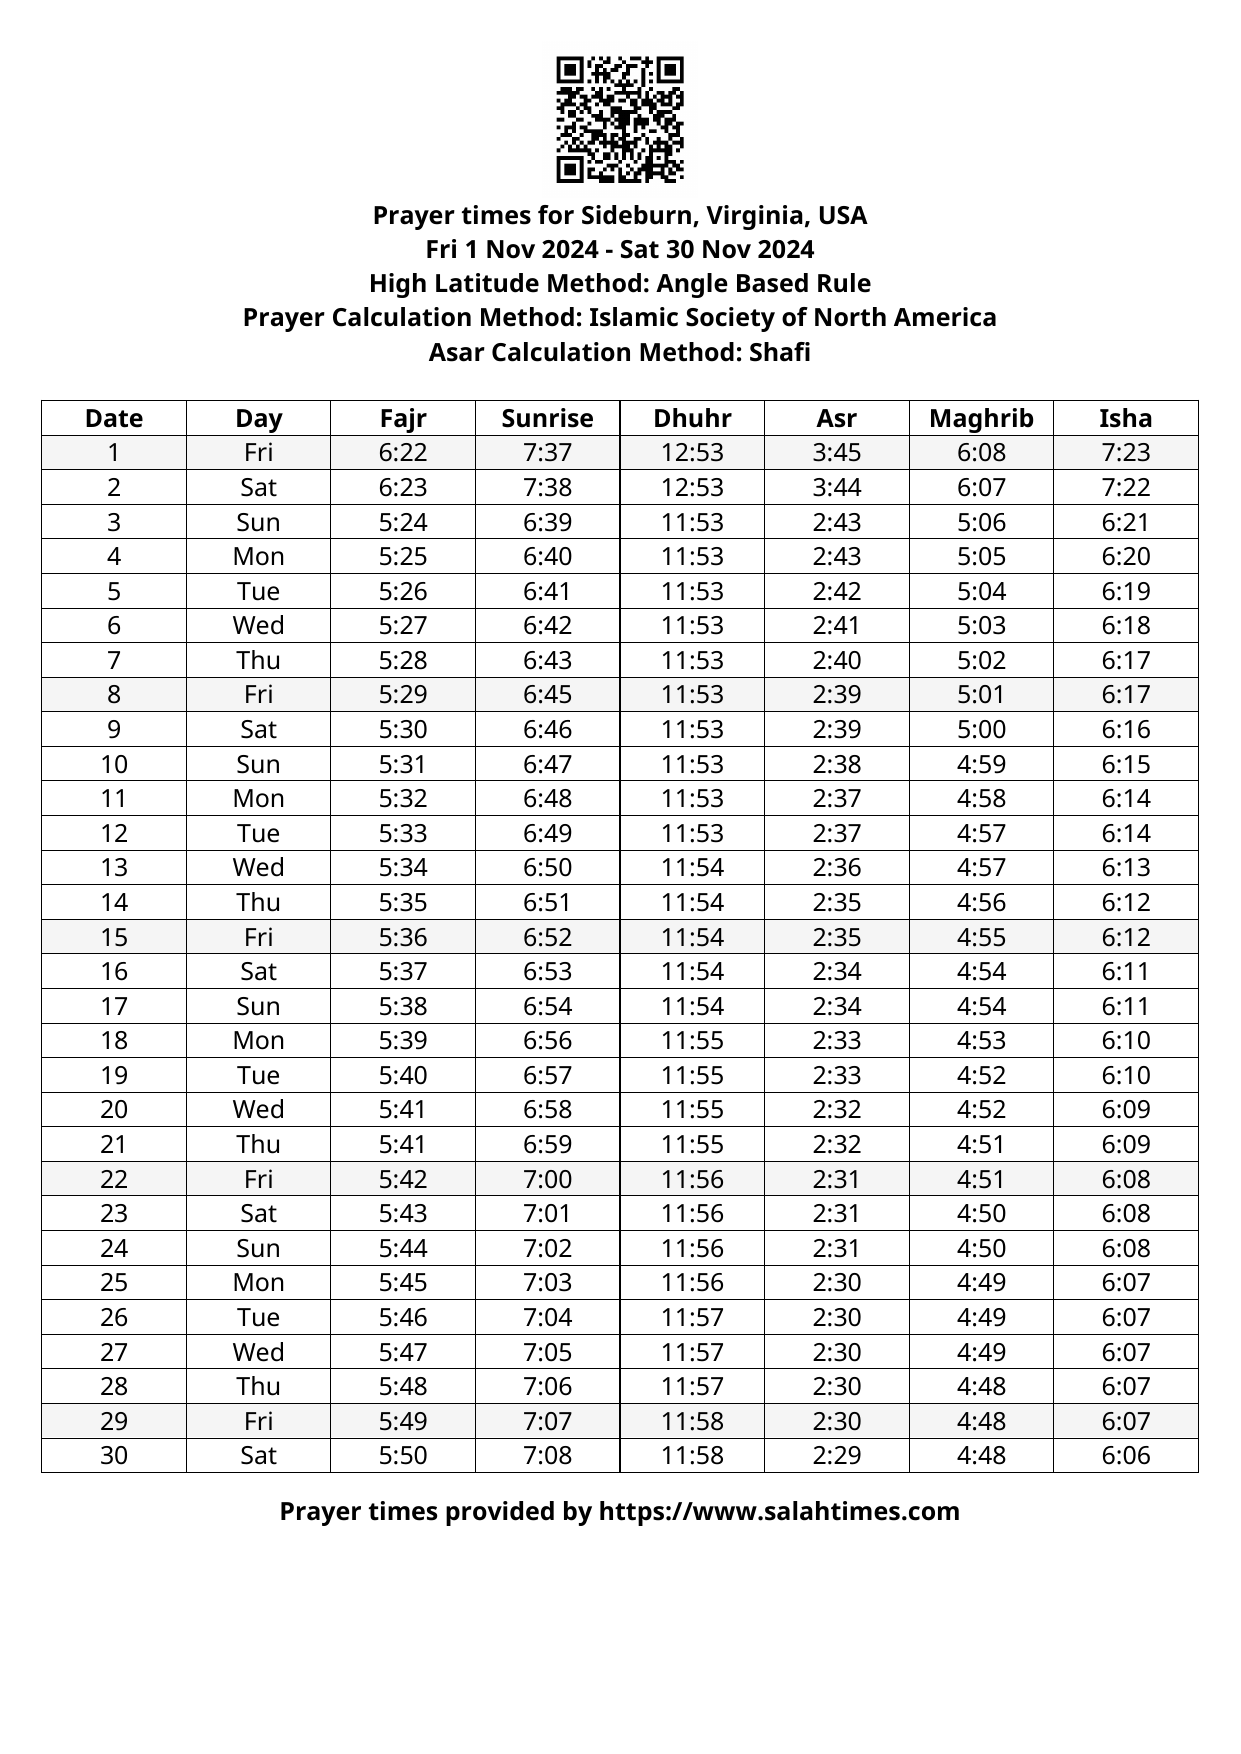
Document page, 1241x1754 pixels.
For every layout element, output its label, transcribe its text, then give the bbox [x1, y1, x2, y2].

table_cell Fri [187, 1404, 330, 1437]
table_cell 11:54 [621, 851, 764, 884]
table_cell Wed [187, 1335, 330, 1368]
table_cell Mon [187, 539, 330, 573]
table_cell Thu [187, 885, 330, 919]
table_cell 5:03 [910, 609, 1053, 642]
table_cell 11:53 [621, 781, 764, 815]
table_cell 5:30 [331, 712, 475, 746]
table_cell 6:14 [1054, 781, 1198, 815]
table_cell 3:44 [765, 470, 909, 504]
table_cell 11:53 [621, 574, 764, 607]
table_cell 11:53 [621, 539, 764, 573]
table_cell 6:52 [476, 920, 619, 953]
table_cell 2:32 [765, 1127, 909, 1161]
table_cell 30 [42, 1439, 186, 1472]
table_cell 5:40 [331, 1058, 475, 1092]
text Asar Calculation Method: Shafi [42, 334, 1198, 368]
table_cell 2:31 [765, 1196, 909, 1230]
table_cell 2 [42, 470, 186, 504]
table_cell Fri [187, 678, 330, 711]
table_cell 2:29 [765, 1439, 909, 1472]
table_cell 6:08 [1054, 1231, 1198, 1264]
table_cell 17 [42, 989, 186, 1022]
table_cell 6:16 [1054, 712, 1198, 746]
table_cell 2:40 [765, 643, 909, 677]
table_cell Tue [187, 1058, 330, 1092]
table_cell Wed [187, 609, 330, 642]
table_cell 7:08 [476, 1439, 619, 1472]
table_cell 2:39 [765, 712, 909, 746]
table_cell 5:43 [331, 1196, 475, 1230]
table_cell 6:40 [476, 539, 619, 573]
table_cell 20 [42, 1093, 186, 1126]
table_cell 11 [42, 781, 186, 815]
table_cell 6:41 [476, 574, 619, 607]
table_cell 6:07 [1054, 1369, 1198, 1403]
table_cell 11:53 [621, 712, 764, 746]
table_cell 27 [42, 1335, 186, 1368]
table_cell 6:51 [476, 885, 619, 919]
table_cell 11:55 [621, 1058, 764, 1092]
table_cell 5:05 [910, 539, 1053, 573]
table_cell 6:12 [1054, 920, 1198, 953]
table_cell 11:54 [621, 954, 764, 988]
table_cell 12:53 [621, 470, 764, 504]
table_cell 2:32 [765, 1093, 909, 1126]
table_cell 5:39 [331, 1024, 475, 1057]
table_cell 6:22 [331, 436, 475, 469]
table_cell 6:13 [1054, 851, 1198, 884]
table_cell 6:11 [1054, 954, 1198, 988]
table_cell 4:52 [910, 1058, 1053, 1092]
table_cell 5:02 [910, 643, 1053, 677]
table_cell 5:06 [910, 505, 1053, 538]
table_cell 4:49 [910, 1335, 1053, 1368]
table_cell 6:17 [1054, 678, 1198, 711]
table_cell 11:55 [621, 1093, 764, 1126]
table_cell 6:10 [1054, 1058, 1198, 1092]
table_cell 2:34 [765, 989, 909, 1022]
table_cell 6:08 [1054, 1196, 1198, 1230]
table_cell 11:54 [621, 885, 764, 919]
table_cell 5:01 [910, 678, 1053, 711]
table_cell 29 [42, 1404, 186, 1437]
table_cell 5:27 [331, 609, 475, 642]
table_cell 2:43 [765, 505, 909, 538]
table_cell Mon [187, 781, 330, 815]
text High Latitude Method: Angle Based Rule [42, 266, 1198, 300]
table_cell 5:41 [331, 1127, 475, 1161]
picture [542, 41, 699, 198]
table_cell 6:56 [476, 1024, 619, 1057]
table_cell 11:57 [621, 1335, 764, 1368]
table_cell 4:48 [910, 1439, 1053, 1472]
table_cell 11:53 [621, 609, 764, 642]
table_cell 5:50 [331, 1439, 475, 1472]
table_cell 2:39 [765, 678, 909, 711]
table_cell 5:28 [331, 643, 475, 677]
table_cell 6:09 [1054, 1127, 1198, 1161]
table_cell Mon [187, 1024, 330, 1057]
table_cell 6:58 [476, 1093, 619, 1126]
table_cell 18 [42, 1024, 186, 1057]
table_cell 7:07 [476, 1404, 619, 1437]
table_cell 4 [42, 539, 186, 573]
table_cell 6:07 [910, 470, 1053, 504]
table_cell Sat [187, 1439, 330, 1472]
table_cell 4:57 [910, 816, 1053, 849]
table_cell 4:54 [910, 954, 1053, 988]
table_cell Sun [187, 747, 330, 780]
table_cell 7:04 [476, 1300, 619, 1334]
table_cell Sat [187, 470, 330, 504]
table_cell 11:55 [621, 1127, 764, 1161]
text Prayer times for Sideburn, Virginia, USA [42, 198, 1198, 232]
table_cell 2:43 [765, 539, 909, 573]
table_cell 11:57 [621, 1369, 764, 1403]
table_cell 5:46 [331, 1300, 475, 1334]
table_cell 7 [42, 643, 186, 677]
table_cell 2:30 [765, 1404, 909, 1437]
table_cell 6:21 [1054, 505, 1198, 538]
table_cell 5:34 [331, 851, 475, 884]
table_cell 4:48 [910, 1404, 1053, 1437]
table_cell 6:19 [1054, 574, 1198, 607]
table_cell 11:58 [621, 1439, 764, 1472]
table_cell 2:31 [765, 1162, 909, 1195]
table_cell 2:37 [765, 816, 909, 849]
table_cell 4:52 [910, 1093, 1053, 1126]
table_cell Tue [187, 816, 330, 849]
table_cell 5:48 [331, 1369, 475, 1403]
table_cell 5:33 [331, 816, 475, 849]
table_cell 2:33 [765, 1024, 909, 1057]
table_cell 2:36 [765, 851, 909, 884]
table_cell Sat [187, 712, 330, 746]
table_cell 23 [42, 1196, 186, 1230]
table_cell 7:00 [476, 1162, 619, 1195]
text Fri 1 Nov 2024 - Sat 30 Nov 2024 [42, 232, 1198, 266]
table_cell 7:22 [1054, 470, 1198, 504]
text Prayer times provided by https://www.salahtimes.com [42, 1494, 1198, 1528]
table_cell 4:57 [910, 851, 1053, 884]
table_cell 11:56 [621, 1162, 764, 1195]
table_cell 4:58 [910, 781, 1053, 815]
table_cell 6:07 [1054, 1335, 1198, 1368]
table_cell 7:06 [476, 1369, 619, 1403]
table_cell 11:56 [621, 1266, 764, 1299]
text Prayer Calculation Method: Islamic Society of North America [42, 300, 1198, 334]
table_cell 6:45 [476, 678, 619, 711]
table_cell 5 [42, 574, 186, 607]
table_cell Fri [187, 1162, 330, 1195]
table_cell Fri [187, 436, 330, 469]
table_cell 5:41 [331, 1093, 475, 1126]
table_cell Wed [187, 851, 330, 884]
table_cell 2:30 [765, 1335, 909, 1368]
table_cell 6:14 [1054, 816, 1198, 849]
table_cell 5:04 [910, 574, 1053, 607]
table_cell 4:48 [910, 1369, 1053, 1403]
table_cell 7:37 [476, 436, 619, 469]
table_cell 5:44 [331, 1231, 475, 1264]
table_cell 11:58 [621, 1404, 764, 1437]
table_cell 6:42 [476, 609, 619, 642]
table_cell Thu [187, 1127, 330, 1161]
table_cell 6:07 [1054, 1266, 1198, 1299]
table_cell 6:49 [476, 816, 619, 849]
table_header Isha [1054, 401, 1198, 434]
table_cell 6:12 [1054, 885, 1198, 919]
table_cell 5:37 [331, 954, 475, 988]
table_cell 6:48 [476, 781, 619, 815]
table_cell 7:01 [476, 1196, 619, 1230]
table_cell 5:38 [331, 989, 475, 1022]
table_header Dhuhr [621, 401, 764, 434]
table_cell 11:53 [621, 678, 764, 711]
table_cell 6:15 [1054, 747, 1198, 780]
table_cell 11:54 [621, 989, 764, 1022]
table_cell 28 [42, 1369, 186, 1403]
table_cell 16 [42, 954, 186, 988]
table_cell 2:33 [765, 1058, 909, 1092]
table_cell 6:06 [1054, 1439, 1198, 1472]
table_cell 6:18 [1054, 609, 1198, 642]
table_cell 6:08 [910, 436, 1053, 469]
table_cell 4:56 [910, 885, 1053, 919]
table_cell 4:49 [910, 1300, 1053, 1334]
table_cell Tue [187, 574, 330, 607]
table_cell Mon [187, 1266, 330, 1299]
table_cell 3 [42, 505, 186, 538]
table_cell 24 [42, 1231, 186, 1264]
table_cell 5:49 [331, 1404, 475, 1437]
table_cell Tue [187, 1300, 330, 1334]
table_cell 11:53 [621, 816, 764, 849]
table_cell 4:55 [910, 920, 1053, 953]
table_cell 6:57 [476, 1058, 619, 1092]
table_cell 6:59 [476, 1127, 619, 1161]
table_cell 11:56 [621, 1196, 764, 1230]
table_header Date [42, 401, 186, 434]
table_cell 6:47 [476, 747, 619, 780]
table_cell 5:36 [331, 920, 475, 953]
table_cell 26 [42, 1300, 186, 1334]
table_cell 22 [42, 1162, 186, 1195]
table_cell 7:02 [476, 1231, 619, 1264]
table_cell 5:47 [331, 1335, 475, 1368]
table_cell 6:43 [476, 643, 619, 677]
table_cell 2:30 [765, 1266, 909, 1299]
table_cell 11:53 [621, 643, 764, 677]
table_cell Sun [187, 989, 330, 1022]
table_cell 14 [42, 885, 186, 919]
table_cell 6:39 [476, 505, 619, 538]
table_cell 11:54 [621, 920, 764, 953]
table_cell 9 [42, 712, 186, 746]
table_cell 6:54 [476, 989, 619, 1022]
table_cell 4:59 [910, 747, 1053, 780]
table_cell 5:00 [910, 712, 1053, 746]
table_cell 5:42 [331, 1162, 475, 1195]
table_header Day [187, 401, 330, 434]
table_header Sunrise [476, 401, 619, 434]
table_cell 7:03 [476, 1266, 619, 1299]
table_header Asr [765, 401, 909, 434]
table_cell 5:35 [331, 885, 475, 919]
table_header Fajr [331, 401, 475, 434]
table_cell Thu [187, 643, 330, 677]
table_cell Wed [187, 1093, 330, 1126]
table_cell 5:32 [331, 781, 475, 815]
table_cell 7:38 [476, 470, 619, 504]
table_cell 7:05 [476, 1335, 619, 1368]
table_cell 11:53 [621, 505, 764, 538]
table_cell Sat [187, 954, 330, 988]
table_cell 6:50 [476, 851, 619, 884]
table_cell 3:45 [765, 436, 909, 469]
table_cell 2:42 [765, 574, 909, 607]
table_cell 6:09 [1054, 1093, 1198, 1126]
table_cell 5:45 [331, 1266, 475, 1299]
table_cell 5:25 [331, 539, 475, 573]
table_cell 4:54 [910, 989, 1053, 1022]
table_cell 2:38 [765, 747, 909, 780]
table_cell 8 [42, 678, 186, 711]
table_cell 2:37 [765, 781, 909, 815]
table_cell 1 [42, 436, 186, 469]
table_cell 4:53 [910, 1024, 1053, 1057]
table_cell 5:31 [331, 747, 475, 780]
table_cell 12:53 [621, 436, 764, 469]
table_cell 6:08 [1054, 1162, 1198, 1195]
table_cell 21 [42, 1127, 186, 1161]
table_cell 4:51 [910, 1127, 1053, 1161]
table_cell 6 [42, 609, 186, 642]
table_cell 25 [42, 1266, 186, 1299]
table_cell 6:10 [1054, 1024, 1198, 1057]
table_cell 11:57 [621, 1300, 764, 1334]
table_cell 19 [42, 1058, 186, 1092]
table_cell Thu [187, 1369, 330, 1403]
table_cell 5:29 [331, 678, 475, 711]
table_cell Sun [187, 505, 330, 538]
table_cell 13 [42, 851, 186, 884]
table_cell 2:35 [765, 885, 909, 919]
table_header Maghrib [910, 401, 1053, 434]
table_cell 10 [42, 747, 186, 780]
table_cell Sat [187, 1196, 330, 1230]
table_cell 6:46 [476, 712, 619, 746]
table_cell 11:55 [621, 1024, 764, 1057]
table_cell 6:23 [331, 470, 475, 504]
table_cell 6:11 [1054, 989, 1198, 1022]
table_cell 6:17 [1054, 643, 1198, 677]
table_cell 11:56 [621, 1231, 764, 1264]
table_cell 6:07 [1054, 1404, 1198, 1437]
table_cell Sun [187, 1231, 330, 1264]
table_cell 11:53 [621, 747, 764, 780]
table_cell 2:30 [765, 1300, 909, 1334]
table_cell 4:51 [910, 1162, 1053, 1195]
table_cell 2:34 [765, 954, 909, 988]
table_cell 2:35 [765, 920, 909, 953]
table_cell 5:26 [331, 574, 475, 607]
table_cell 7:23 [1054, 436, 1198, 469]
table_cell 5:24 [331, 505, 475, 538]
table_cell 6:20 [1054, 539, 1198, 573]
table_cell 15 [42, 920, 186, 953]
table_cell 6:07 [1054, 1300, 1198, 1334]
table_cell 2:31 [765, 1231, 909, 1264]
table_cell 4:50 [910, 1196, 1053, 1230]
table_cell 4:49 [910, 1266, 1053, 1299]
table_cell 4:50 [910, 1231, 1053, 1264]
table_cell 2:30 [765, 1369, 909, 1403]
table_cell 6:53 [476, 954, 619, 988]
table_cell Fri [187, 920, 330, 953]
table_cell 12 [42, 816, 186, 849]
table_cell 2:41 [765, 609, 909, 642]
